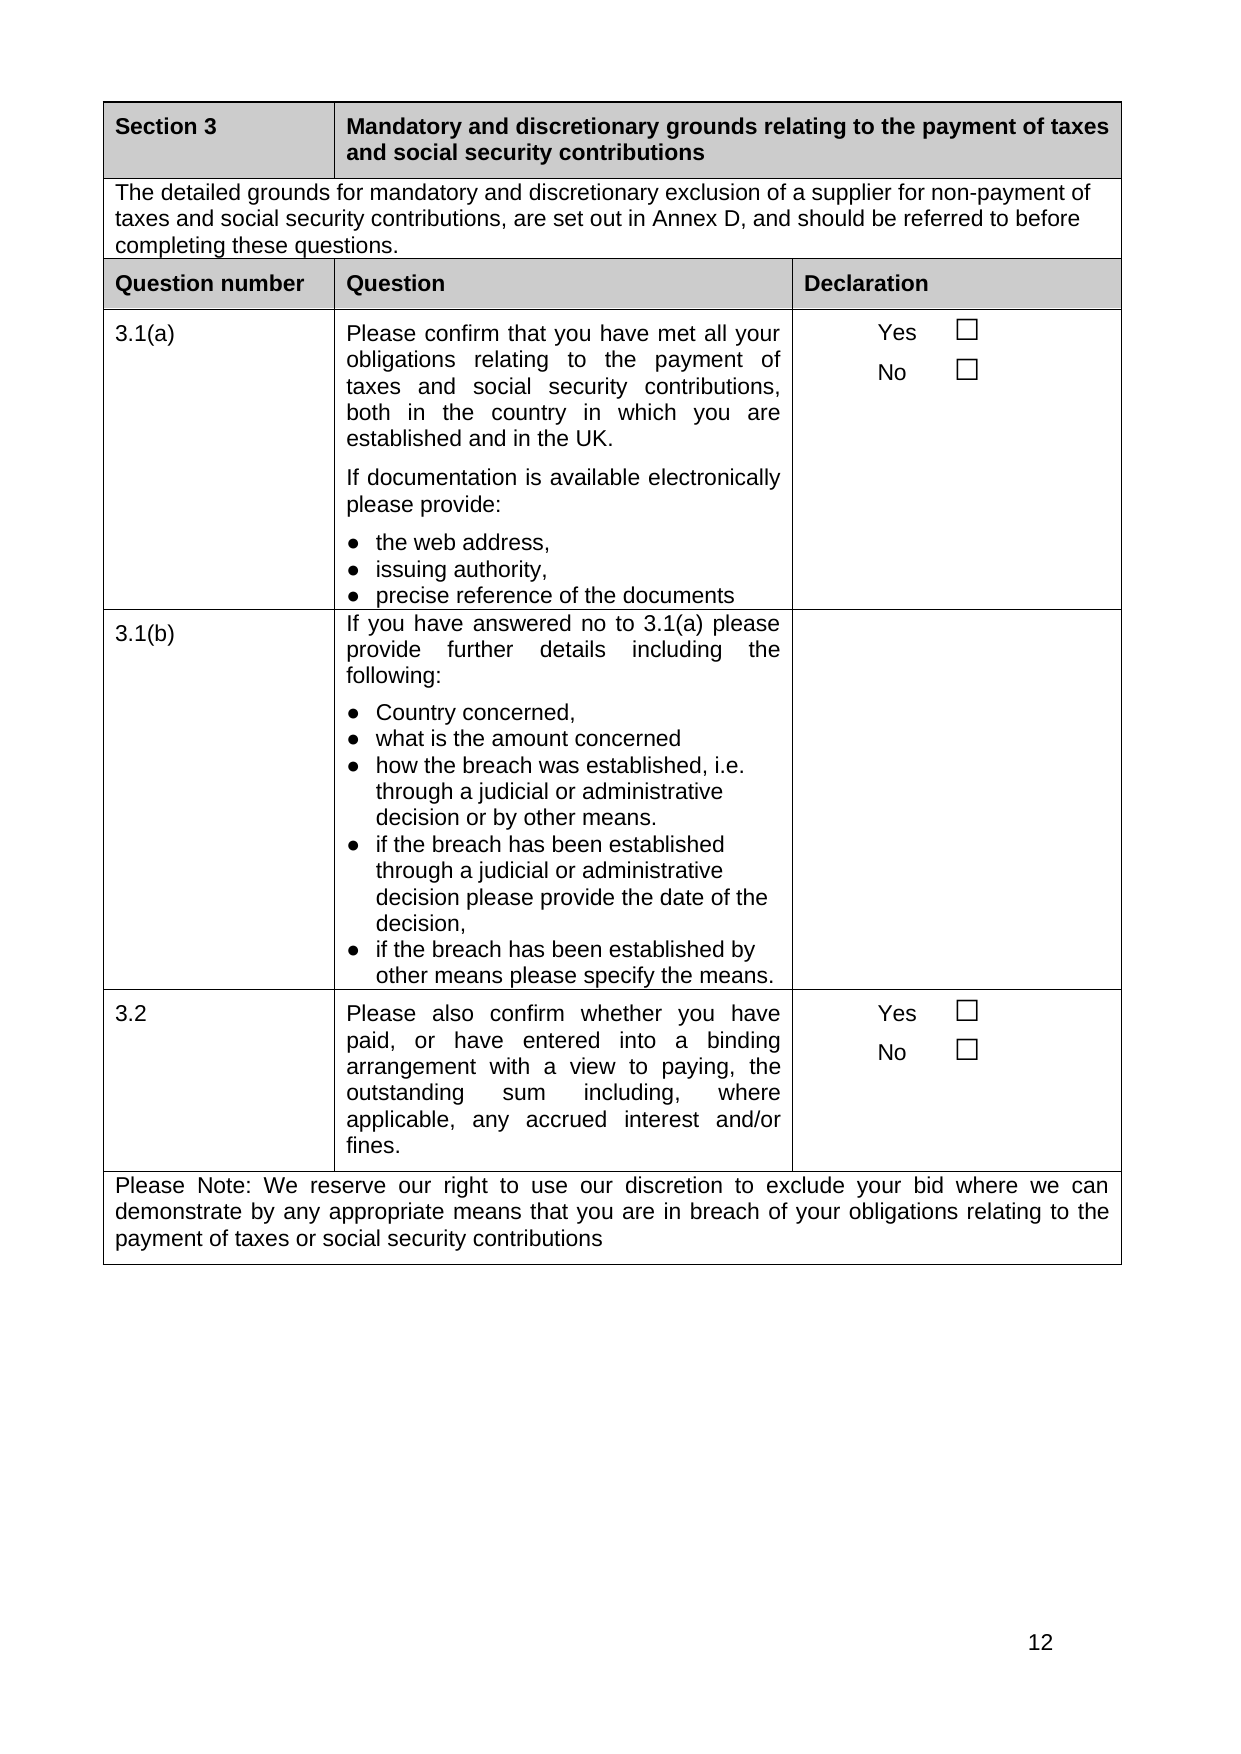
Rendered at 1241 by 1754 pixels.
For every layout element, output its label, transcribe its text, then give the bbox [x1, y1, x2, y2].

table_cell Declaration [793, 259, 1121, 308]
table_cell 3.1(b) [104, 610, 334, 989]
table_cell The detailed grounds for mandatory and discretionary exclusion of a supplier for non-payment of taxes and social security contributions, are set out in Annex D, and should be referred to before completing these questions. [104, 179, 1121, 258]
table_cell 3.2 [104, 990, 334, 1171]
table_cell Question [335, 259, 792, 308]
table_cell 3.1(a) [104, 310, 334, 608]
table_cell Yes No [793, 990, 1121, 1171]
table_cell Yes No [793, 310, 1121, 608]
table_cell Please also confirm whether you have paid, or have entered into a binding arrangement with a view to paying, the outstanding sum including, where applicable, any accrued interest and/or fines. [335, 990, 792, 1171]
table_cell If you have answered no to 3.1(a) please provide further details including the following: Country concerned, what is the amount concerned how the breach was established, i.e. through a judicial or administrative decision or by other means. if the breach has been established through a judicial or administrative decision please provide the date of the decision, if the breach has been established by other means please specify the means. [335, 610, 792, 989]
table_header Section 3 [104, 103, 334, 178]
table_cell Please confirm that you have met all your obligations relating to the payment of taxes and social security contributions, both in the country in which you are established and in the UK. If documentation is available electronically please provide: the web address, issuing authority, precise reference of the documents [335, 310, 792, 608]
table_cell Please Note: We reserve our right to use our discretion to exclude your bid where we can demonstrate by any appropriate means that you are in breach of your obligations relating to the payment of taxes or social security contributions [104, 1172, 1121, 1263]
table_cell Question number [104, 259, 334, 308]
table_cell [793, 610, 1121, 989]
table_header Mandatory and discretionary grounds relating to the payment of taxes and social security contributions [335, 103, 1121, 178]
